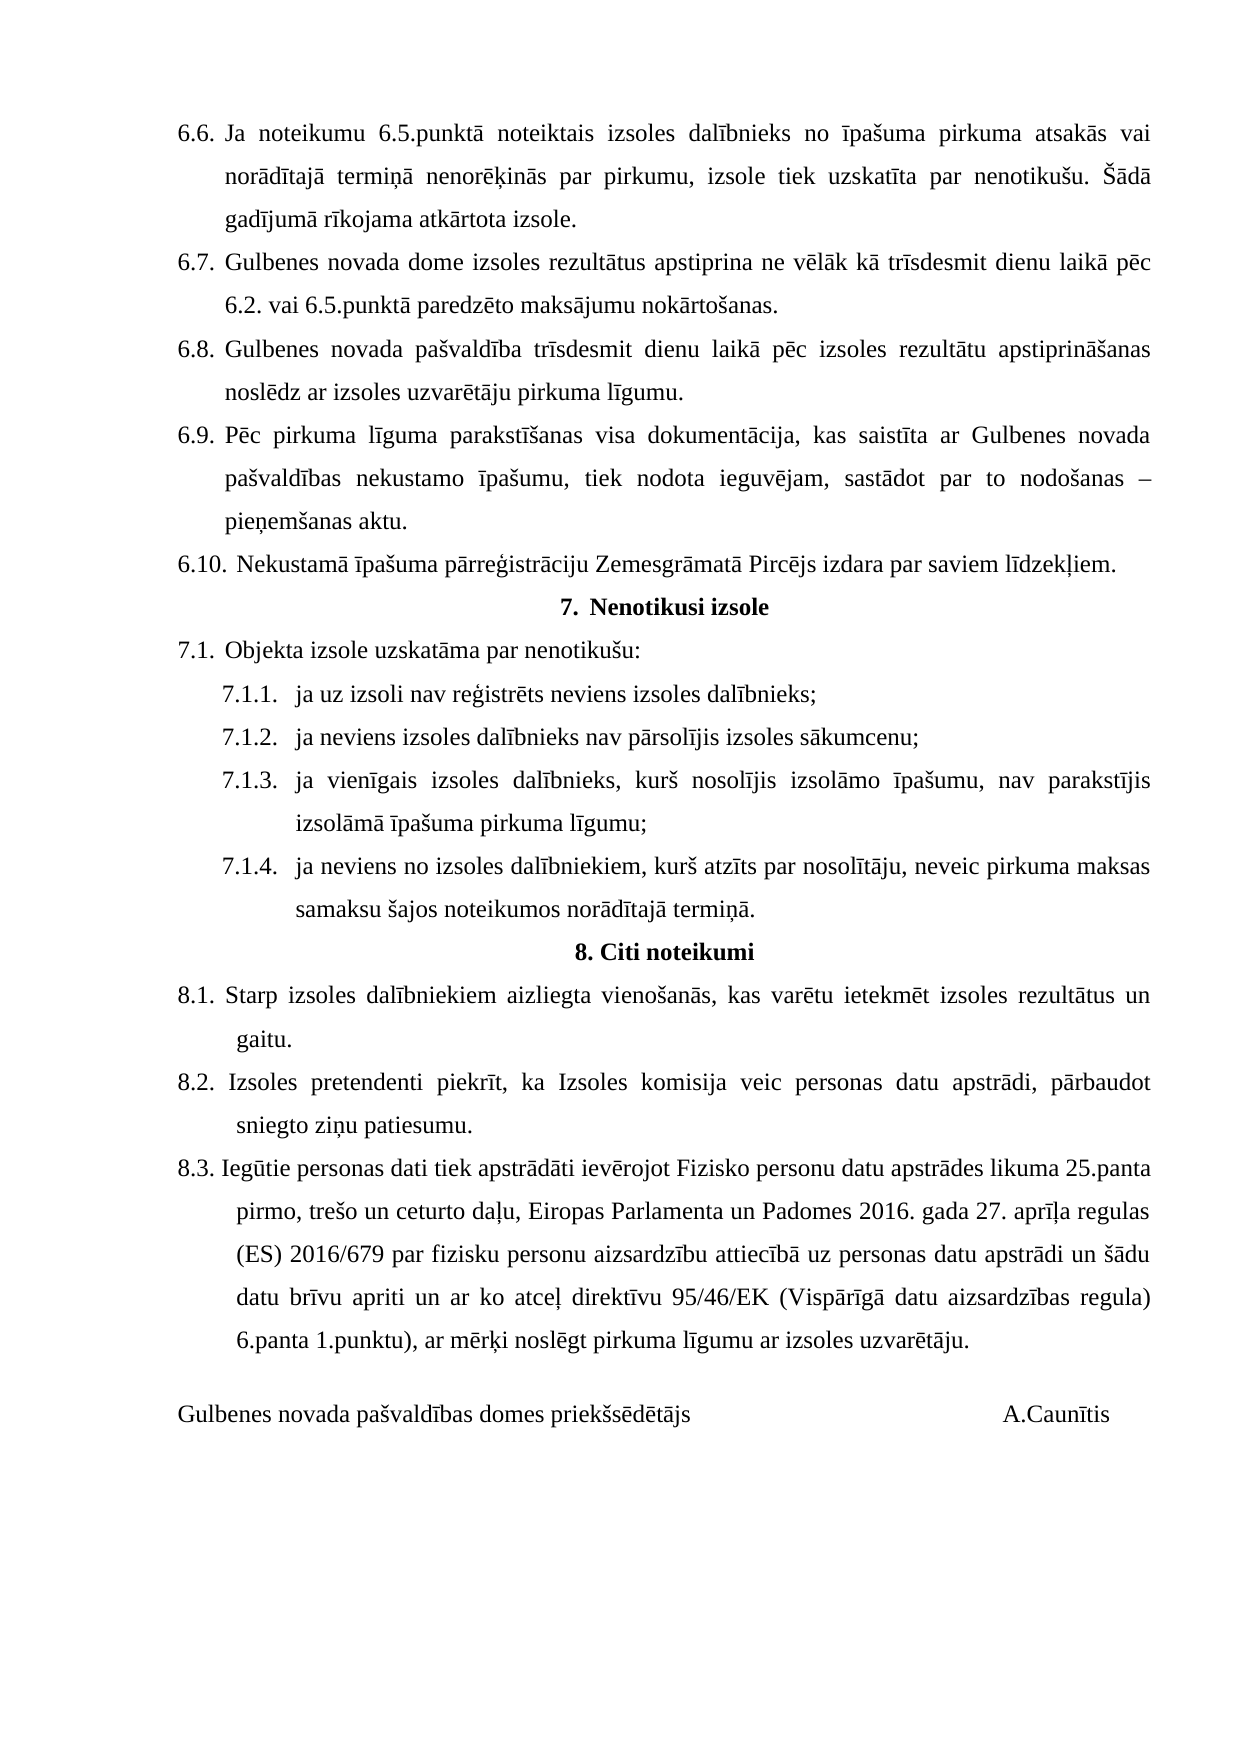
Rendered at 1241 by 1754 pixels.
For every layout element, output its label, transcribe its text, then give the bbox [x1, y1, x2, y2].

text Gulbenes novada pašvaldības domes priekšsēdētājs A.Caunītis [177, 1399, 1152, 1428]
list ja neviens no izsoles dalībniekiem, kurš atzīts par nosolītāju, neveic pirkuma maksas samaksu šajos noteikumos norādītajā termiņā. [222, 851, 1152, 923]
text 8. Citi noteikumi [177, 937, 1152, 966]
text 8.1. Starp izsoles dalībniekiem aizliegta vienošanās, kas varētu ietekmēt izsoles rezultātus un gaitu. [177, 981, 1152, 1052]
list ja vienīgais izsoles dalībnieks, kurš nosolījis izsolāmo īpašumu, nav parakstījis izsolāmā īpašuma pirkuma līgumu; [222, 765, 1152, 837]
list Gulbenes novada dome izsoles rezultātus apstiprina ne vēlāk kā trīsdesmit dienu laikā pēc 6.2. vai 6.5.punktā paredzēto maksājumu nokārtošanas. [177, 247, 1152, 319]
list Objekta izsole uzskatāma par nenotikušu: [177, 636, 1152, 664]
text 8.2. Izsoles pretendenti piekrīt, ka Izsoles komisija veic personas datu apstrādi, pārbaudot sniegto ziņu patiesumu. [177, 1067, 1152, 1139]
list Nekustamā īpašuma pārreģistrāciju Zemesgrāmatā Pircējs izdara par saviem līdzekļiem. [177, 549, 1152, 578]
list Pēc pirkuma parakstīšanas visa dokumentācija, kas saistīta ar Gulbenes novada pašvaldības nekustamo īpašumu, tiek nodota ieguvējam, sastādot par to nodošanas – pieņemšanas aktu. [177, 420, 1152, 535]
list ja neviens izsoles dalībnieks nav pārsolījis izsoles sākumcenu; [222, 722, 1152, 751]
list ja uz izsoli nav reģistrēts neviens izsoles dalībnieks; [222, 679, 1152, 707]
list Nenotikusi izsole [177, 592, 1152, 621]
list Ja noteikumu 6.5.punktā noteiktais izsoles dalībnieks no īpašuma pirkuma atsakās vai norādītajā termiņā nenorēķinās par pirkumu, izsole tiek uzskatīta par nenotikušu. Šādā gadījumā rīkojama atkārtota izsole. [177, 118, 1152, 233]
text 8.3. Iegūtie personas dati tiek apstrādāti ievērojot Fizisko personu datu apstrādes likuma 25.panta pirmo, trešo un ceturto daļu, Eiropas Parlamenta un Padomes 2016. gada 27. aprīļa regulas (ES) 2016/679 par fizisku personu aizsardzību attiecībā uz personas datu apstrādi un šādu datu brīvu apriti un ar ko atceļ direktīvu 95/46/EK (Vispārīgā datu aizsardzības regula) 6.panta 1.punktu), ar mērķi noslēgt pirkuma līgumu ar izsoles uzvarētāju. [177, 1153, 1152, 1354]
list Gulbenes novada pašvaldība trīsdesmit dienu laikā pēc izsoles rezultātu apstiprināšanas noslēdz ar izsoles uzvarētāju pirkuma līgumu. [177, 334, 1152, 406]
